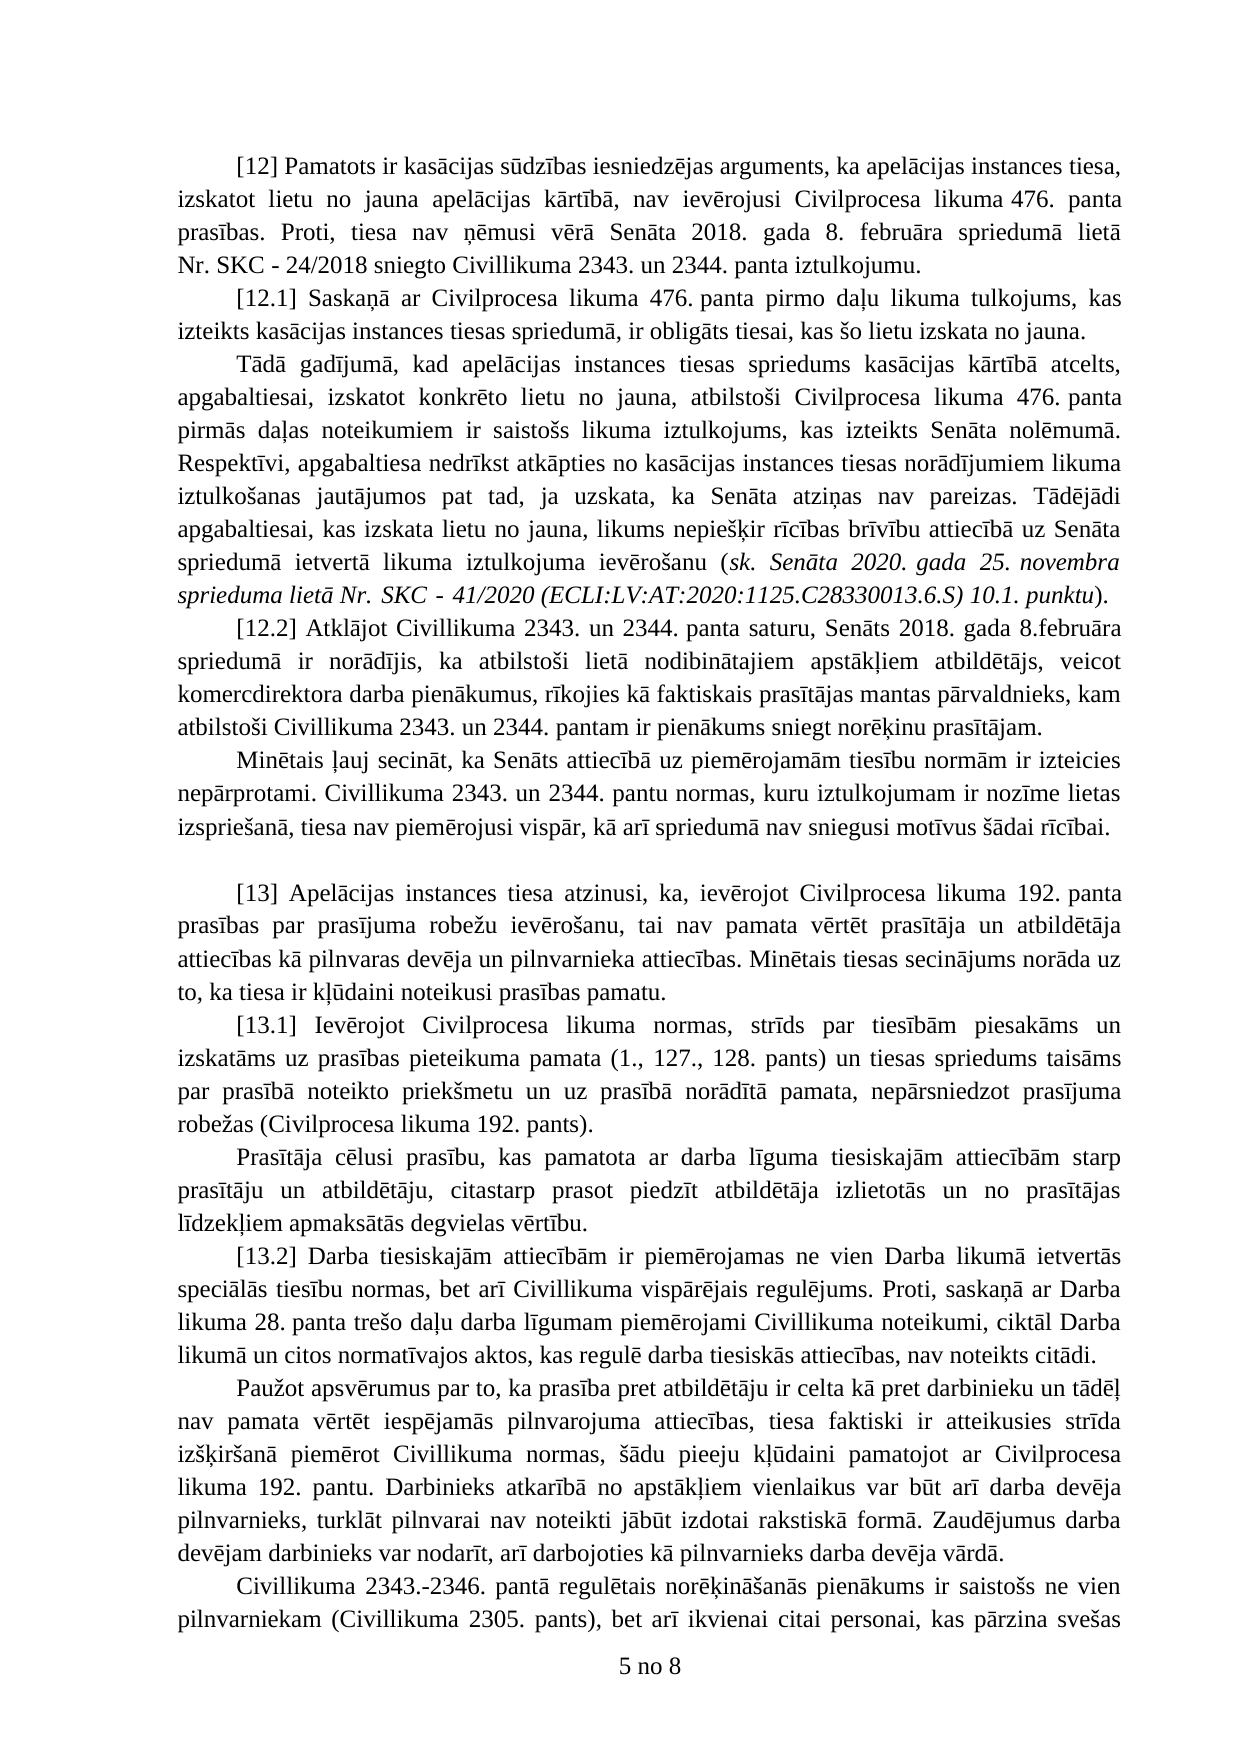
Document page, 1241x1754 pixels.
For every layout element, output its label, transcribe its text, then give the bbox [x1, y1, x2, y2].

text Paužot apsvērumus par to, ka prasība pret atbildētāju ir celta kā pret darbinieku un tādēļ nav pamata vērtēt iespējamās pilnvarojuma attiecības, tiesa faktiski ir atteikusies strīda izšķiršanā piemērot Civillikuma normas, šādu pieeju kļūdaini pamatojot ar Civilprocesa likuma 192. pantu. Darbinieks atkarībā no apstākļiem vienlaikus var būt arī darba devēja pilnvarnieks, turklāt pilnvarai nav noteikti jābūt izdotai rakstiskā formā. Zaudējumus darba devējam darbinieks var nodarīt, arī darbojoties kā pilnvarnieks darba devēja vārdā. [177, 1373, 1122, 1567]
text [13] Apelācijas instances tiesa atzinusi, ka, ievērojot Civilprocesa likuma 192. panta prasības par prasījuma robežu ievērošanu, tai nav pamata vērtēt prasītāja un atbildētāja attiecības kā pilnvaras devēja un pilnvarnieka attiecības. Minētais tiesas secinājums norāda uz to, ka tiesa ir kļūdaini noteikusi prasības pamatu. [177, 878, 1122, 1005]
text [12.1] Saskaņā ar Civilprocesa likuma 476. panta pirmo daļu likuma tulkojums, kas izteikts kasācijas instances tiesas spriedumā, ir obligāts tiesai, kas šo lietu izskata no jauna. [177, 283, 1122, 345]
text [13.2] Darba tiesiskajām attiecībām ir piemērojamas ne vien Darba likumā ietvertās speciālās tiesību normas, bet arī Civillikuma vispārējais regulējums. Proti, saskaņā ar Darba likuma 28. panta trešo daļu darba līgumam piemērojami Civillikuma noteikumi, ciktāl Darba likumā un citos normatīvajos aktos, kas regulē darba tiesiskās attiecības, nav noteikts citādi. [177, 1241, 1122, 1369]
text [12] Pamatots ir kasācijas sūdzības iesniedzējas arguments, ka apelācijas instances tiesa, izskatot lietu no jauna apelācijas kārtībā, nav ievērojusi Civilprocesa likuma 476. panta prasības. Proti, tiesa nav ņēmusi vērā Senāta 2018. gada 8. februāra spriedumā lietā Nr. SKC - 24/2018 sniegto Civillikuma 2343. un 2344. panta iztulkojumu. [177, 151, 1122, 279]
text Prasītāja cēlusi prasību, kas pamatota ar darba līguma tiesiskajām attiecībām starp prasītāju un atbildētāju, citastarp prasot piedzīt atbildētāja izlietotās un no prasītājas līdzekļiem apmaksātās degvielas vērtību. [177, 1142, 1122, 1237]
text Tādā gadījumā, kad apelācijas instances tiesas spriedums kasācijas kārtībā atcelts, apgabaltiesai, izskatot konkrēto lietu no jauna, atbilstoši Civilprocesa likuma 476. panta pirmās daļas noteikumiem ir saistošs likuma iztulkojums, kas izteikts Senāta nolēmumā. Respektīvi, apgabaltiesa nedrīkst atkāpties no kasācijas instances tiesas norādījumiem likuma iztulkošanas jautājumos pat tad, ja uzskata, ka Senāta atziņas nav pareizas. Tādējādi apgabaltiesai, kas izskata lietu no jauna, likums nepiešķir rīcības brīvību attiecībā uz Senāta spriedumā ietvertā likuma iztulkojuma ievērošanu (sk. Senāta 2020. gada 25. novembra sprieduma lietā Nr. SKC - 41/2020 (ECLI:LV:AT:2020:1125.C28330013.6.S) 10.1. punktu). [177, 349, 1122, 609]
text [13.1] Ievērojot Civilprocesa likuma normas, strīds par tiesībām piesakāms un izskatāms uz prasības pieteikuma pamata (1., 127., 128. pants) un tiesas spriedums taisāms par prasībā noteikto priekšmetu un uz prasībā norādītā pamata, nepārsniedzot prasījuma robežas (Civilprocesa likuma 192. pants). [177, 1010, 1122, 1137]
text Minētais ļauj secināt, ka Senāts attiecībā uz piemērojamām tiesību normām ir izteicies nepārprotami. Civillikuma 2343. un 2344. pantu normas, kuru iztulkojumam ir nozīme lietas izspriešanā, tiesa nav piemērojusi vispār, kā arī spriedumā nav sniegusi motīvus šādai rīcībai. [177, 746, 1122, 840]
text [177, 1571, 1122, 1633]
text [12.2] Atklājot Civillikuma 2343. un 2344. panta saturu, Senāts 2018. gada 8.februāra spriedumā ir norādījis, ka atbilstoši lietā nodibinātajiem apstākļiem atbildētājs, veicot komercdirektora darba pienākumus, rīkojies kā faktiskais prasītājas mantas pārvaldnieks, kam atbilstoši Civillikuma 2343. un 2344. pantam ir pienākums sniegt norēķinu prasītājam. [177, 613, 1122, 741]
